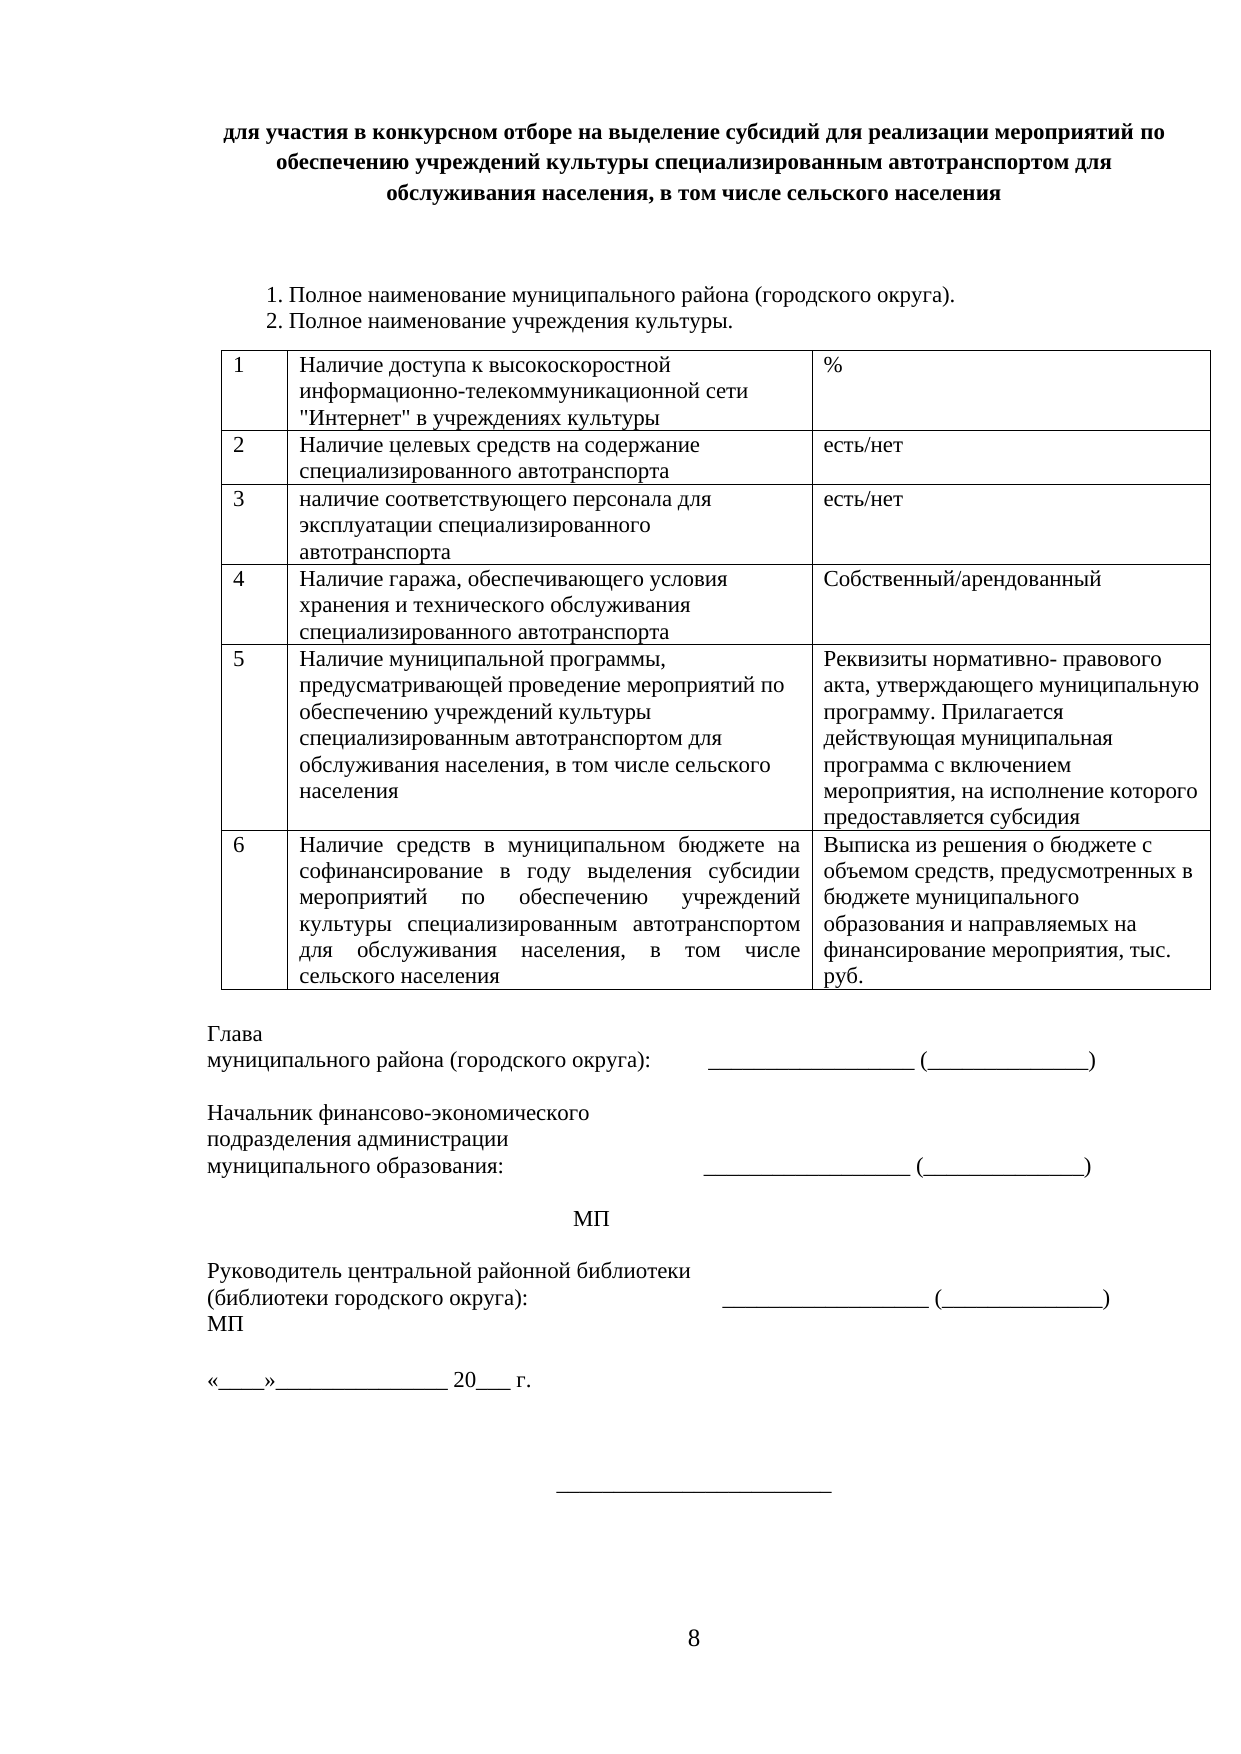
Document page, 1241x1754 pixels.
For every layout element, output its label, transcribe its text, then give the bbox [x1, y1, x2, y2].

table_cell Выписка из решения о бюджете с объемом средств, предусмотренных в бюджете муниципального образования и направляемых на финансирование мероприятия, тыс. руб. [813, 831, 1210, 989]
table_cell 4 [222, 565, 287, 644]
text 1. Полное наименование муниципального района (городского округа). [207, 281, 1181, 307]
table_cell Наличие средств в муниципальном бюджете на софинансирование в году выделения субсидии мероприятий по обеспечению учреждений культуры специализированным автотранспортом для обслуживания населения, в том числе сельского населения [288, 831, 812, 989]
text «____»_______________ 20___ г. [207, 1367, 1181, 1393]
table_cell Наличие гаража, обеспечивающего условия хранения и технического обслуживания специализированного автотранспорта [288, 565, 812, 644]
table_cell Наличие целевых средств на содержание специализированного автотранспорта [288, 431, 812, 484]
table_cell 5 [222, 645, 287, 830]
text Руководитель центральной районной библиотеки [207, 1257, 1181, 1284]
table_cell Наличие муниципальной программы, предусматривающей проведение мероприятий по обеспечению учреждений культуры специализированным автотранспортом для обслуживания населения, в том числе сельского населения [288, 645, 812, 830]
table_cell есть/нет [813, 431, 1210, 484]
text МП [207, 1204, 1181, 1231]
table_cell Собственный/арендованный [813, 565, 1210, 644]
table_header 1 [222, 351, 287, 430]
text ________________________ [207, 1469, 1181, 1495]
text муниципального района (городского округа): __________________ (______________) [207, 1046, 1181, 1073]
text Глава [207, 1020, 1181, 1046]
text подразделения администрации [207, 1126, 1181, 1152]
table_cell 2 [222, 431, 287, 484]
text МП [207, 1310, 1181, 1336]
table_cell Реквизиты нормативно- правового акта, утверждающего муниципальную программу. Прилагается действующая муниципальная программа с включением мероприятия, на исполнение которого предоставляется субсидия [813, 645, 1210, 830]
table_cell 3 [222, 485, 287, 564]
text 2. Полное наименование учреждения культуры. [207, 307, 1181, 333]
table_cell есть/нет [813, 485, 1210, 564]
text для участия в конкурсном отборе на выделение субсидий для реализации мероприятий по обеспечению учреждений культуры специализированным автотранспортом для обслуживания населения, в том числе сельского населения [207, 118, 1181, 205]
table_header Наличие доступа к высокоскоростной информационно-телекоммуникационной сети "Интернет" в учреждениях культуры [288, 351, 812, 430]
text Начальник финансово-экономического [207, 1099, 1181, 1126]
table_cell наличие соответствующего персонала для эксплуатации специализированного автотранспорта [288, 485, 812, 564]
table_cell 6 [222, 831, 287, 989]
table_header % [813, 351, 1210, 430]
text (библиотеки городского округа): __________________ (______________) [207, 1284, 1181, 1310]
text муниципального образования: __________________ (______________) [207, 1152, 1181, 1178]
